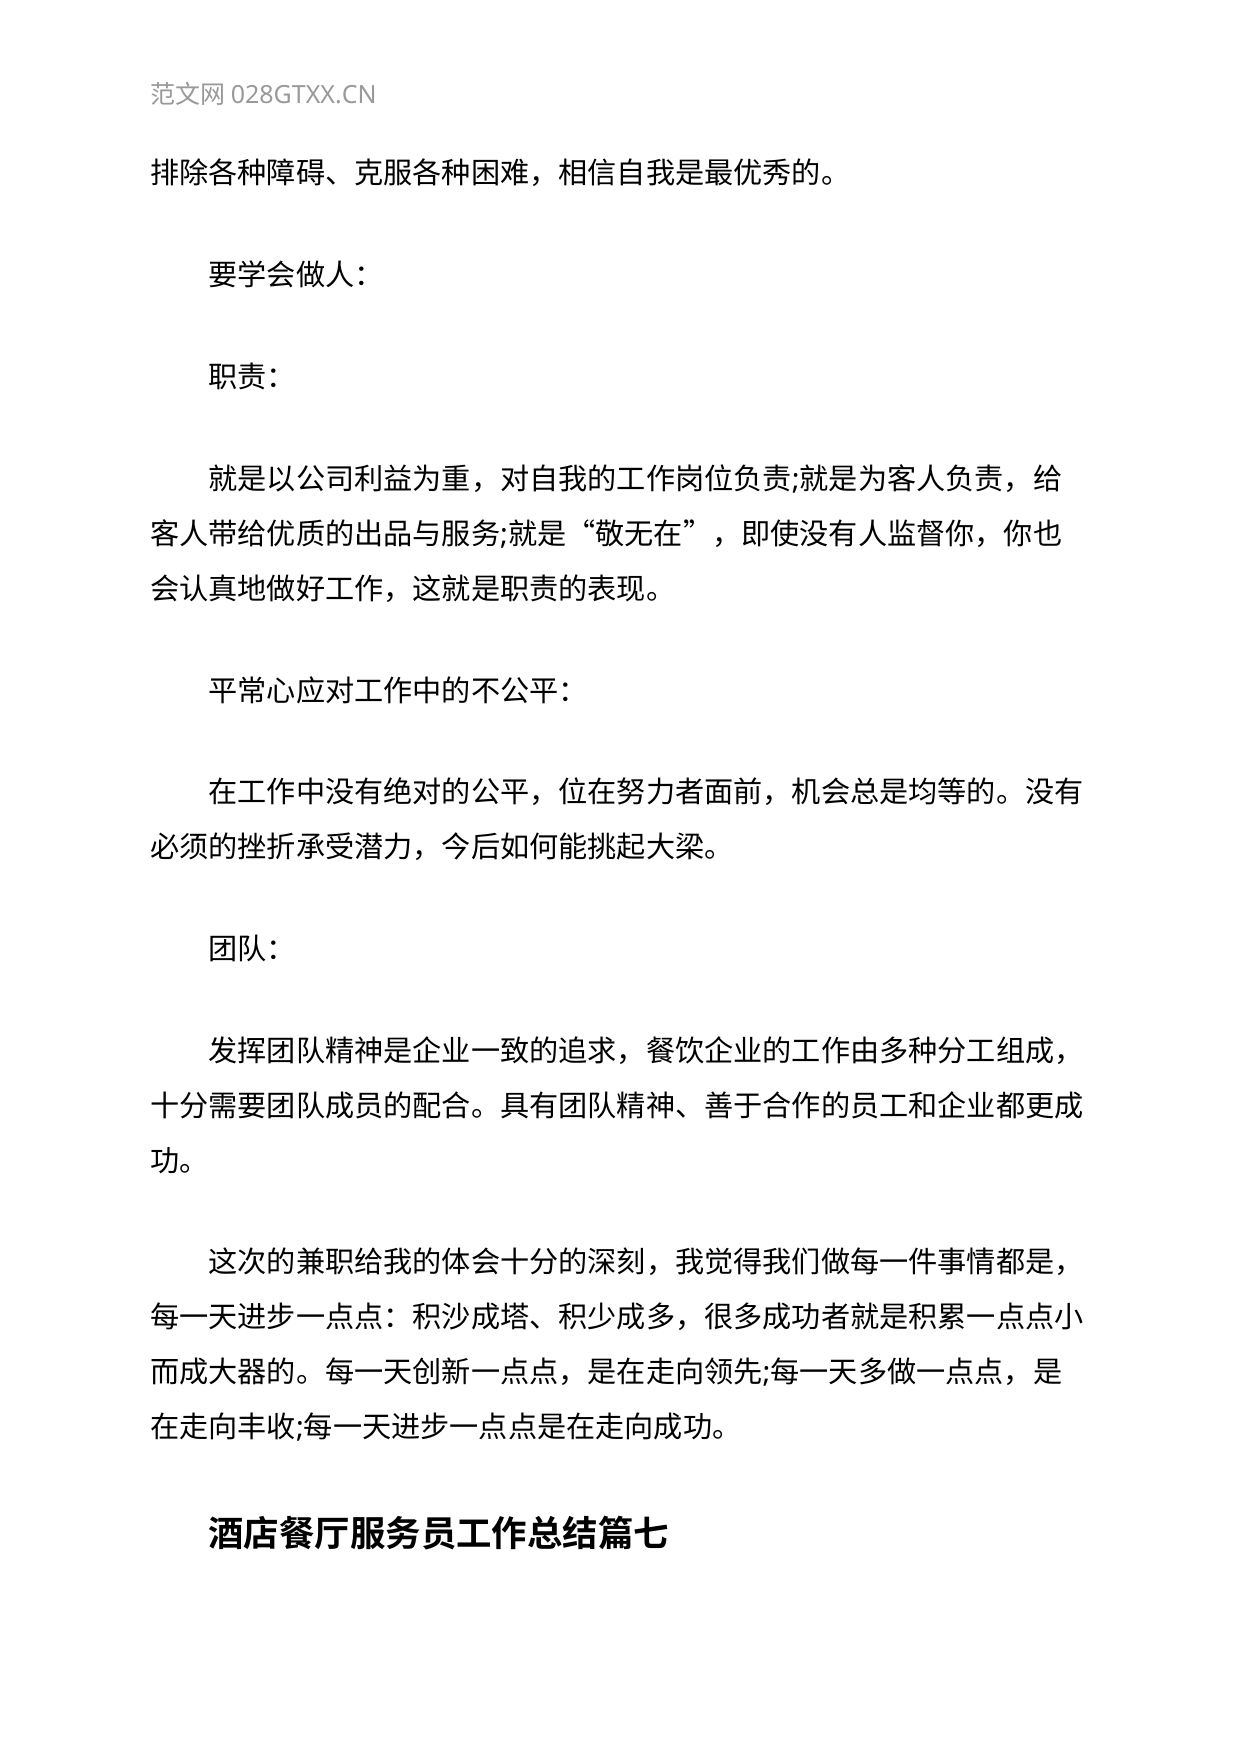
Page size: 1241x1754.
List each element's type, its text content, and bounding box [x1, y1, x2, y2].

text 团队： [150, 926, 1090, 968]
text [150, 150, 1090, 192]
text 平常心应对工作中的不公平： [150, 667, 1090, 709]
text 发挥团队精神是企业一致的追求，餐饮企业的工作由多种分工组成，十分需要团队成员的配合。具有团队精神、善于合作的员工和企业都更成功。 [150, 1027, 1090, 1179]
text 就是以公司利益为重，对自我的工作岗位负责;就是为客人负责，给客人带给优质的出品与服务;就是“敬无在”，即使没有人监督你，你也会认真地做好工作，这就是职责的表现。 [150, 455, 1090, 608]
text 酒店餐厅服务员工作总结篇七 [150, 1506, 1090, 1557]
text 这次的兼职给我的体会十分的深刻，我觉得我们做每一件事情都是，每一天进步一点点：积沙成塔、积少成多，很多成功者就是积累一点点小而成大器的。每一天创新一点点，是在走向领先;每一天多做一点点，是在走向丰收;每一天进步一点点是在走向成功。 [150, 1239, 1090, 1446]
text 要学会做人： [150, 252, 1090, 294]
text 在工作中没有绝对的公平，位在努力者面前，机会总是均等的。没有必须的挫折承受潜力，今后如何能挑起大梁。 [150, 769, 1090, 866]
text 职责： [150, 353, 1090, 396]
